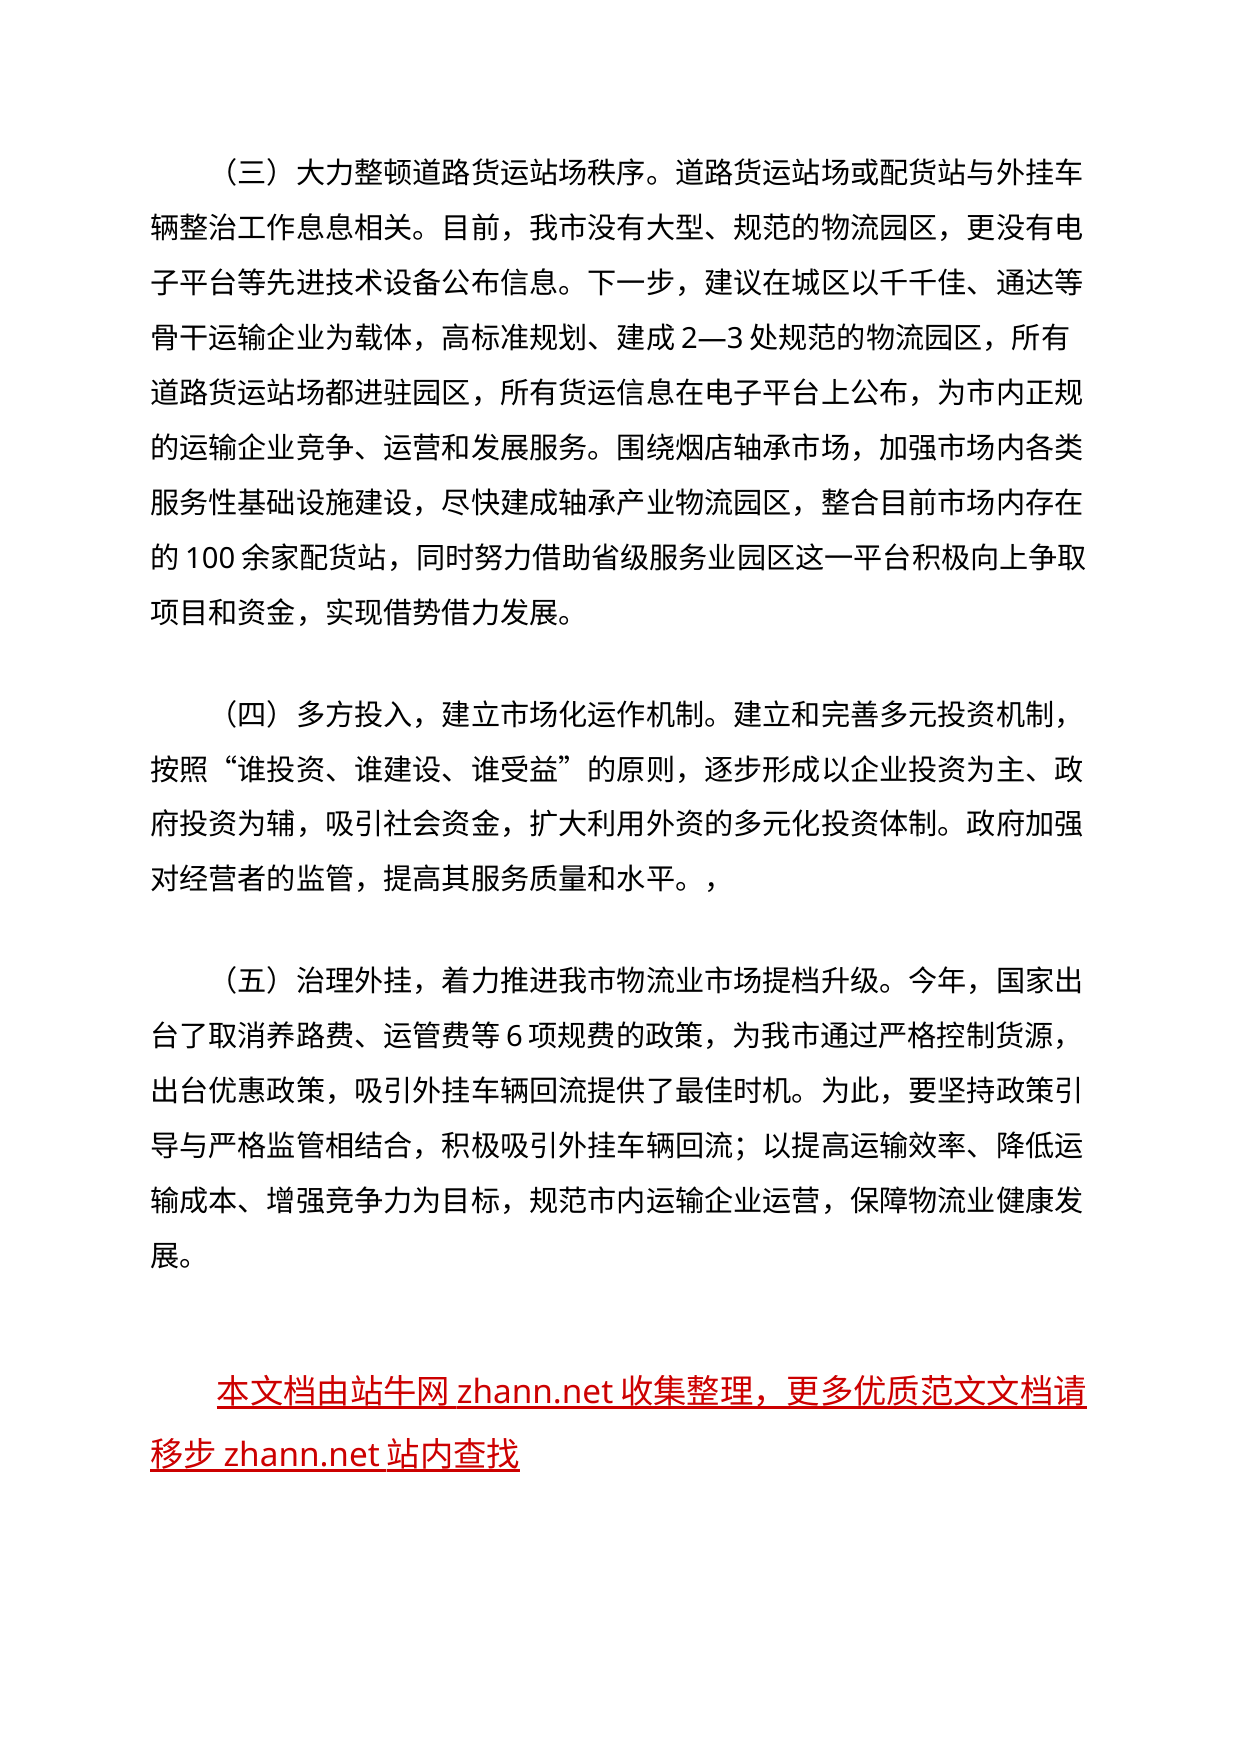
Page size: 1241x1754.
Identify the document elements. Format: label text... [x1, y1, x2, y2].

text （五）治理外挂，着力推进我市物流业市场提档升级。今年，国家出台了取消养路费、运管费等6项规费的政策，为我市通过严格控制货源，出台优惠政策，吸引外挂车辆回流提供了最佳时机。为此，要坚持政策引导与严格监管相结合，积极吸引外挂车辆回流；以提高运输效率、降低运输成本、增强竞争力为目标，规范市内运输企业运营，保障物流业健康发展。 [150, 958, 1090, 1274]
text （三）大力整顿道路货运站场秩序。道路货运站场或配货站与外挂车辆整治工作息息相关。目前，我市没有大型、规范的物流园区，更没有电子平台等先进技术设备公布信息。下一步，建议在城区以千千佳、通达等骨干运输企业为载体，高标准规划、建成2—3处规范的物流园区，所有道路货运站场都进驻园区，所有货运信息在电子平台上公布，为市内正规的运输企业竞争、运营和发展服务。围绕烟店轴承市场，加强市场内各类服务性基础设施建设，尽快建成轴承产业物流园区，整合目前市场内存在的100余家配货站，同时努力借助省级服务业园区这一平台积极向上争取项目和资金，实现借势借力发展。 [150, 150, 1090, 632]
text （四）多方投入，建立市场化运作机制。建立和完善多元投资机制，按照“谁投资、谁建设、谁受益”的原则，逐步形成以企业投资为主、政府投资为辅，吸引社会资金，扩大利用外资的多元化投资体制。政府加强对经营者的监管，提高其服务质量和水平。， [150, 691, 1090, 898]
text 本文档由站牛网zhann.net收集整理，更多优质范文文档请移步zhann.net站内查找 [150, 1365, 1090, 1476]
